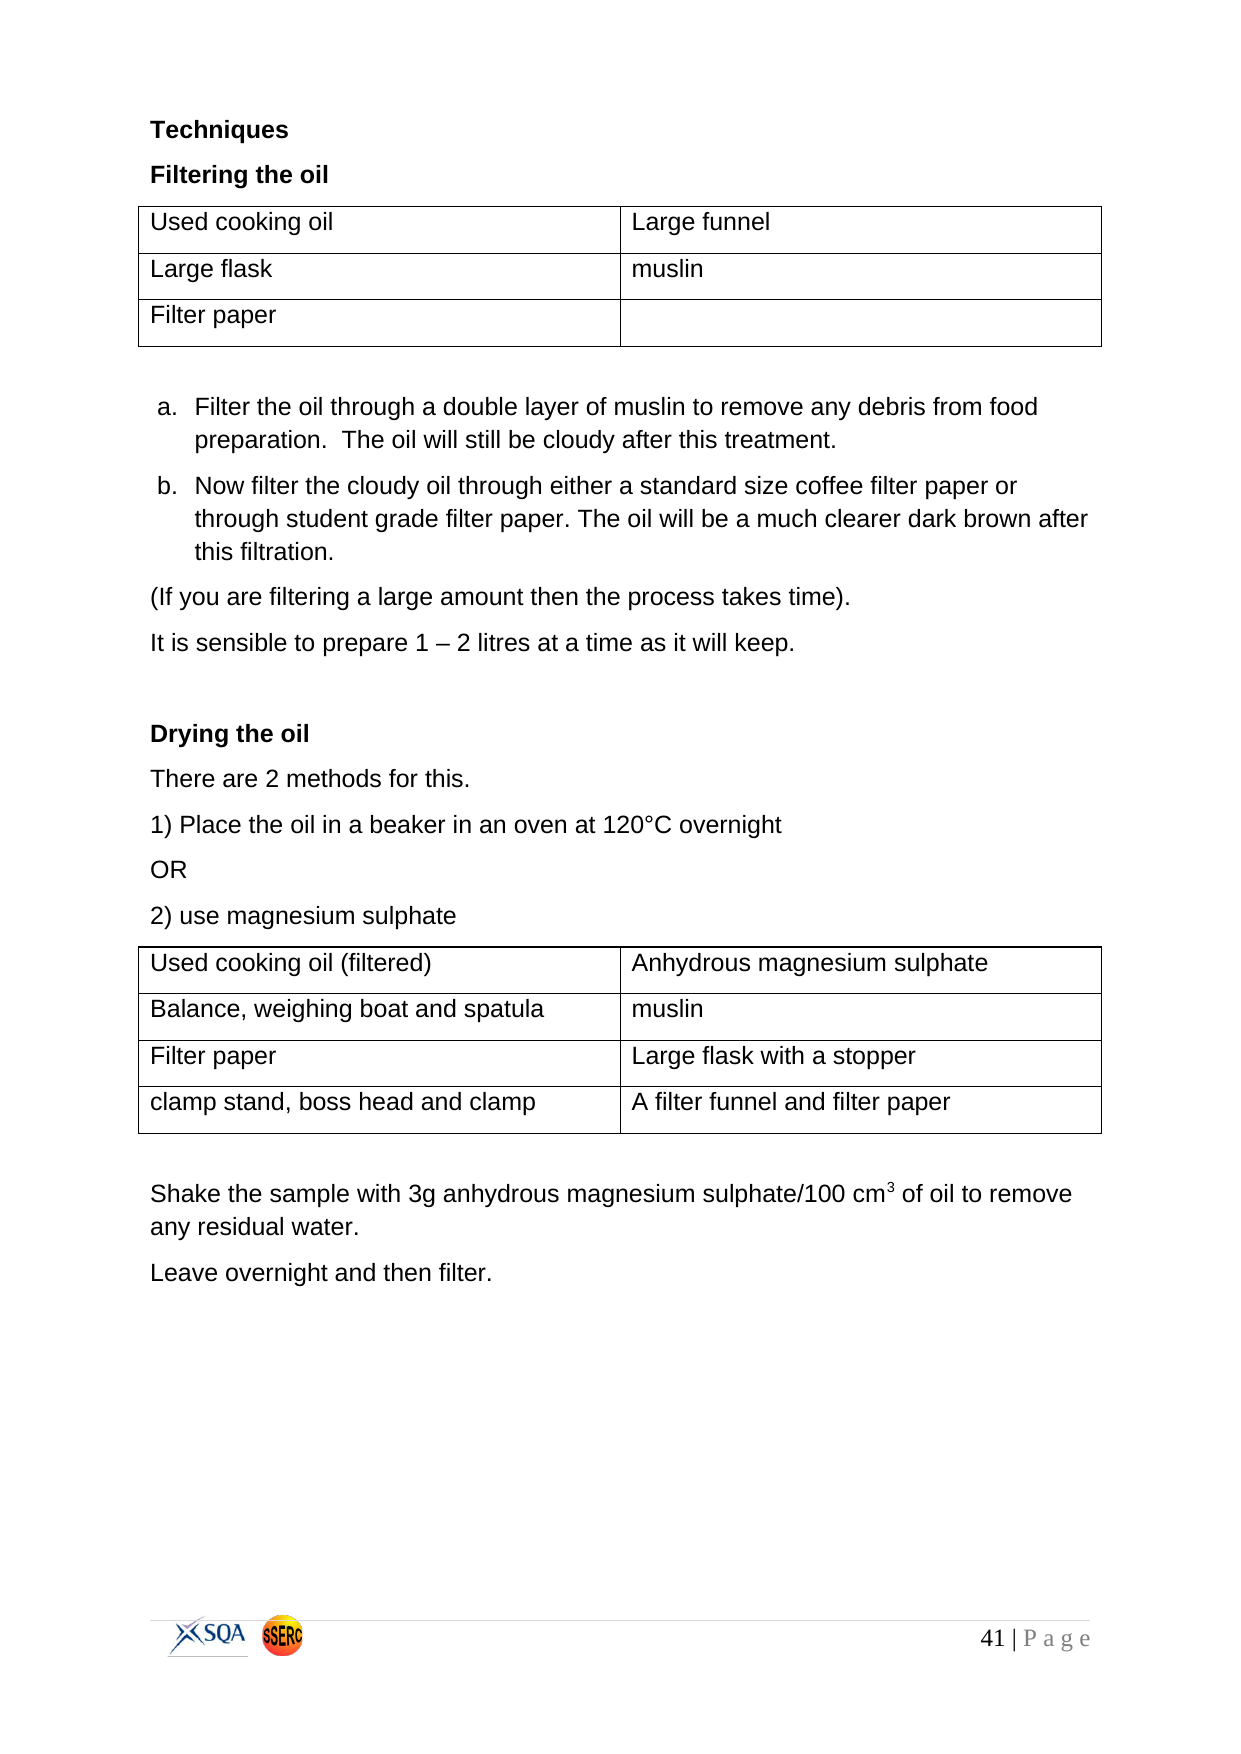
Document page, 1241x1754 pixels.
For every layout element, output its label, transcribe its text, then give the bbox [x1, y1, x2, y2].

picture [167, 1621, 248, 1657]
text 1) Place the oil in a beaker in an oven at 120°C overnight [150, 810, 1090, 839]
list Now filter the cloudy oil through either a standard size coffee filter paper or through student grade filter paper. The oil will be a much clearer dark brown after this filtration. [157, 471, 1090, 566]
table_header Used cooking oil (filtered) [139, 948, 620, 993]
table_cell A filter funnel and filter paper [621, 1087, 1101, 1133]
text Leave overnight and then filter. [150, 1258, 1090, 1287]
table_cell Large flask [139, 254, 620, 299]
table_header Large funnel [621, 207, 1101, 252]
table_cell Filter paper [139, 300, 620, 346]
picture [262, 1615, 303, 1620]
text 2) use magnesium sulphate [150, 901, 1090, 930]
text Filtering the oil [150, 160, 1090, 189]
text Techniques [150, 115, 1090, 144]
text There are 2 methods for this. [150, 764, 1090, 793]
table_header Used cooking oil [139, 207, 620, 252]
list Filter the oil through a double layer of muslin to remove any debris from food preparation. The oil will still be cloudy after this treatment. [157, 392, 1090, 454]
table_cell Large flask with a stopper [621, 1041, 1101, 1086]
text (If you are filtering a large amount then the process takes time). [150, 582, 1090, 611]
table_cell muslin [621, 994, 1101, 1039]
table_cell Filter paper [139, 1041, 620, 1086]
table_cell muslin [621, 254, 1101, 299]
table_cell [621, 300, 1101, 346]
text OR [150, 855, 1090, 884]
text Shake the sample with 3g anhydrous magnesium sulphate/100 cm3 of oil to remove any residual water. [150, 1179, 1090, 1241]
table_cell clamp stand, boss head and clamp [139, 1087, 620, 1133]
table_header Anhydrous magnesium sulphate [621, 948, 1101, 993]
picture [262, 1621, 303, 1656]
picture [167, 1614, 248, 1620]
text It is sensible to prepare 1 – 2 litres at a time as it will keep. [150, 628, 1090, 657]
text Drying the oil [150, 719, 1090, 748]
table_cell Balance, weighing boat and spatula [139, 994, 620, 1039]
